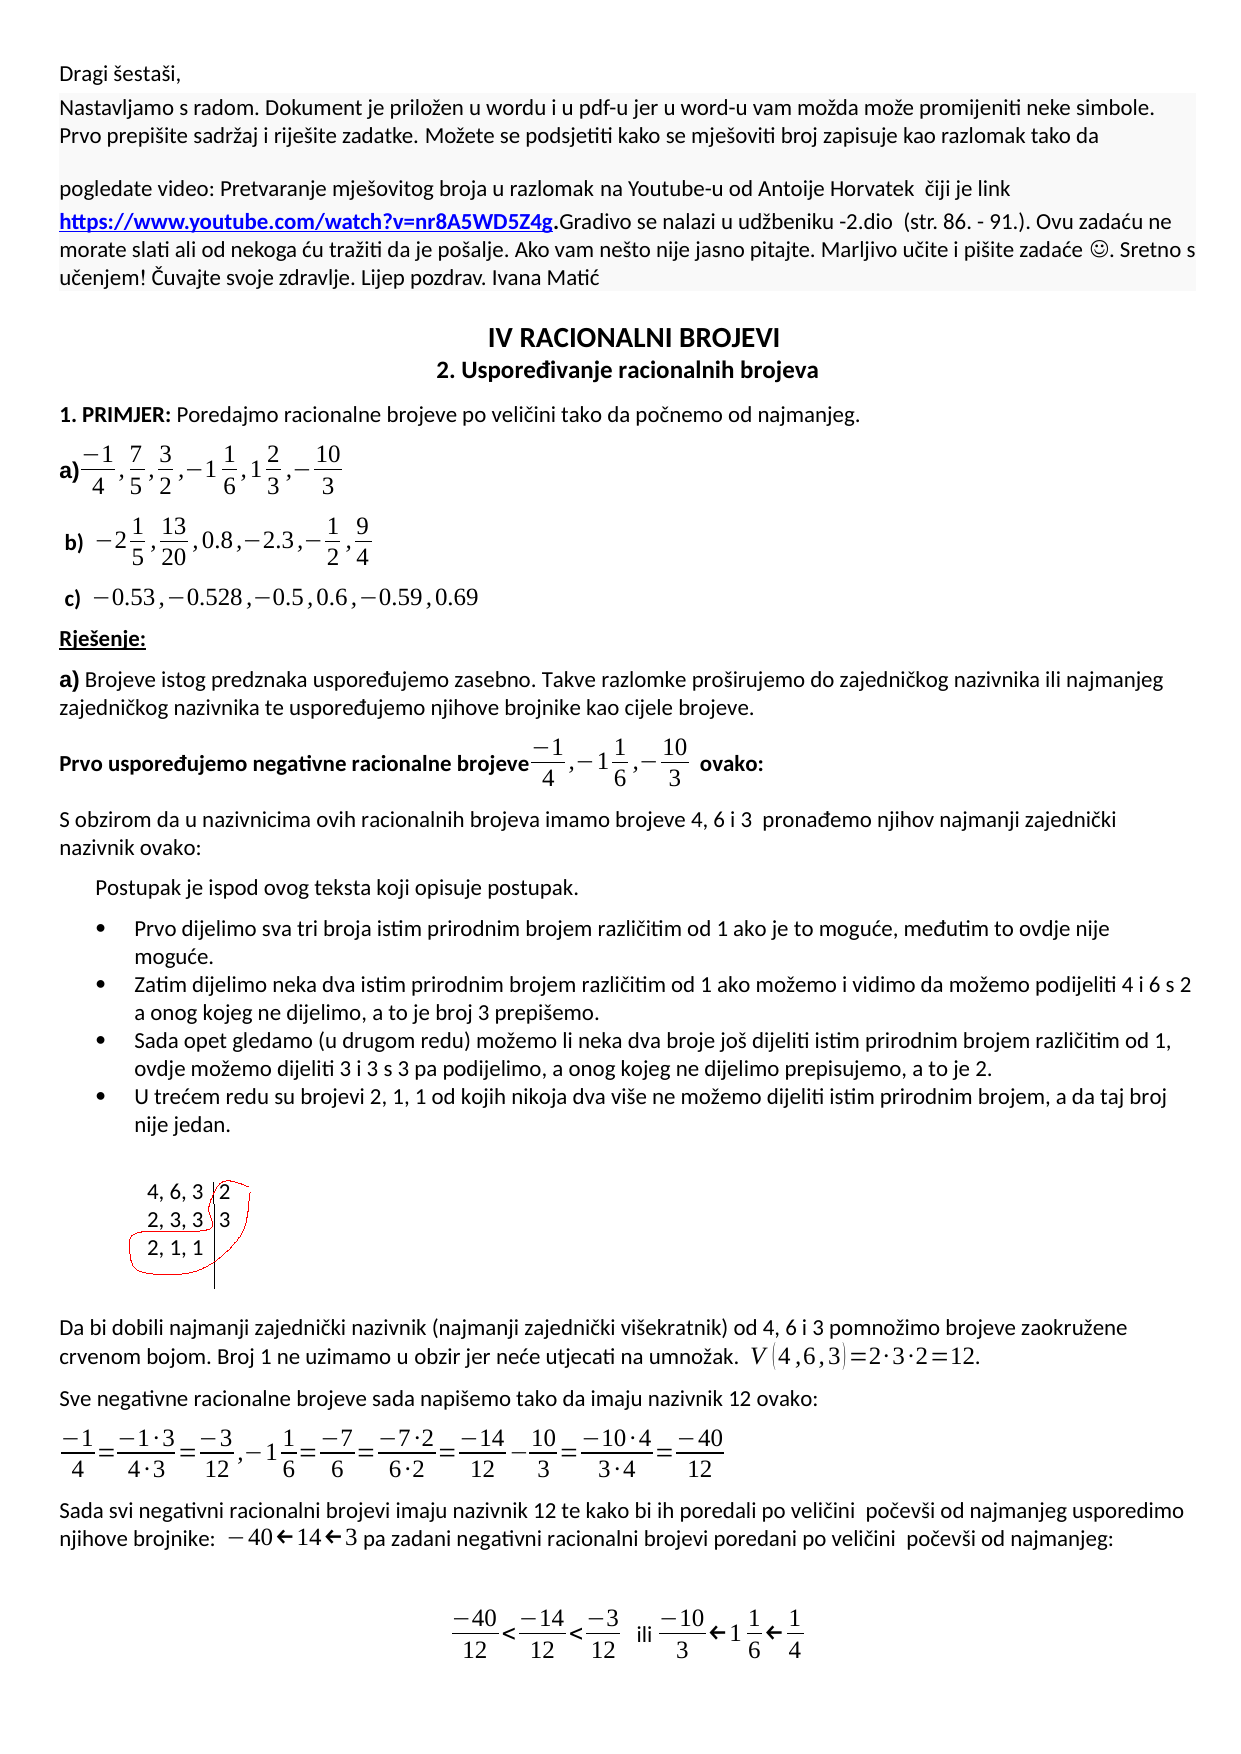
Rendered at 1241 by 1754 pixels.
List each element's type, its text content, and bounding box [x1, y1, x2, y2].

text b) [59, 512, 1196, 571]
text Da bi dobili najmanji zajednički nazivnik (najmanji zajednički višekratnik) od 4, 6 i 3 pomnožimo brojeve zaokružene crvenom bojom. Broj 1 ne uzimamo u obzir jer neće utjecati na umnožak. . [59, 1313, 1196, 1371]
text a) Brojeve istog predznaka uspoređujemo zasebno. Takve razlomke proširujemo do zajedničkog nazivnika ili najmanjeg zajedničkog nazivnika te uspoređujemo njihove brojnike kao cijele brojeve. [59, 665, 1196, 721]
list Zatim dijelimo neka dva istim prirodnim brojem različitim od 1 ako možemo i vidimo da možemo podijeliti 4 i 6 s 2 a onog kojeg ne dijelimo, a to je broj 3 prepišemo. [97, 970, 1196, 1026]
text c) [59, 584, 1196, 612]
list Sada opet gledamo (u drugom redu) možemo li neka dva broje još dijeliti istim prirodnim brojem različitim od 1, ovdje možemo dijeliti 3 i 3 s 3 pa podijelimo, a onog kojeg ne dijelimo prepisujemo, a to je 2. [97, 1026, 1196, 1082]
text ili [59, 1605, 1196, 1664]
text a) [59, 441, 1196, 500]
list U trećem redu su brojevi 2, 1, 1 od kojih nikoja dva više ne možemo dijeliti istim prirodnim brojem, a da taj broj nije jedan. [97, 1082, 1196, 1138]
text Sve negativne racionalne brojeve sada napišemo tako da imaju nazivnik 12 ovako: [59, 1384, 1196, 1412]
subtitle Nastavljamo s radom. Dokument je priložen u wordu i u pdf-u jer u word-u vam možda može promijeniti neke simbole. Prvo prepišite sadržaj i riješite zadatke. Možete se podsjetiti kako se mješoviti broj zapisuje kao razlomak tako da pogledate video: Pretvaranje mješovitog broja u razlomak na Youtube-u od Antoije Horvatek čiji je link https://www.youtube.com/watch?v=nr8A5WD5Z4g.Gradivo se nalazi u udžbeniku -2.dio (str. 86. - 91.). Ovu zadaću ne morate slati ali od nekoga ću tražiti da je pošalje. Ako vam nešto nije jasno pitajte. Marljivo učite i pišite zadaće . Sretno s učenjem Čuvajte svoje zdravlje. Lijep pozdrav. Ivana Matić [59, 93, 1196, 291]
text 2. Uspoređivanje racionalnih brojeva [59, 354, 1196, 385]
text Postupak je ispod ovog teksta koji opisuje postupak. [59, 873, 1196, 901]
text S obzirom da u nazivnicima ovih racionalnih brojeva imamo brojeve 4, 6 i 3 pronađemo njihov najmanji zajednički nazivnik ovako: [59, 805, 1196, 861]
text IV RACIONALNI BROJEVI [59, 319, 1196, 354]
text Prvo uspoređujemo negativne racionalne brojeve ovako: [59, 733, 1196, 792]
list Prvo dijelimo sva tri broja istim prirodnim brojem različitim od 1 ako je to moguće, međutim to ovdje nije moguće. [97, 914, 1196, 970]
text 1. PRIMJER: Poredajmo racionalne brojeve po veličini tako da počnemo od najmanjeg. [59, 400, 1196, 428]
text Dragi šestaši, [59, 59, 1196, 87]
text Rješenje: [59, 624, 1196, 652]
text Sada svi negativni racionalni brojevi imaju nazivnik 12 te kako bi ih poredali po veličini počevši od najmanjeg usporedimo njihove brojnike: pa zadani negativni racionalni brojevi poredani po veličini počevši od najmanjeg: [59, 1496, 1196, 1552]
